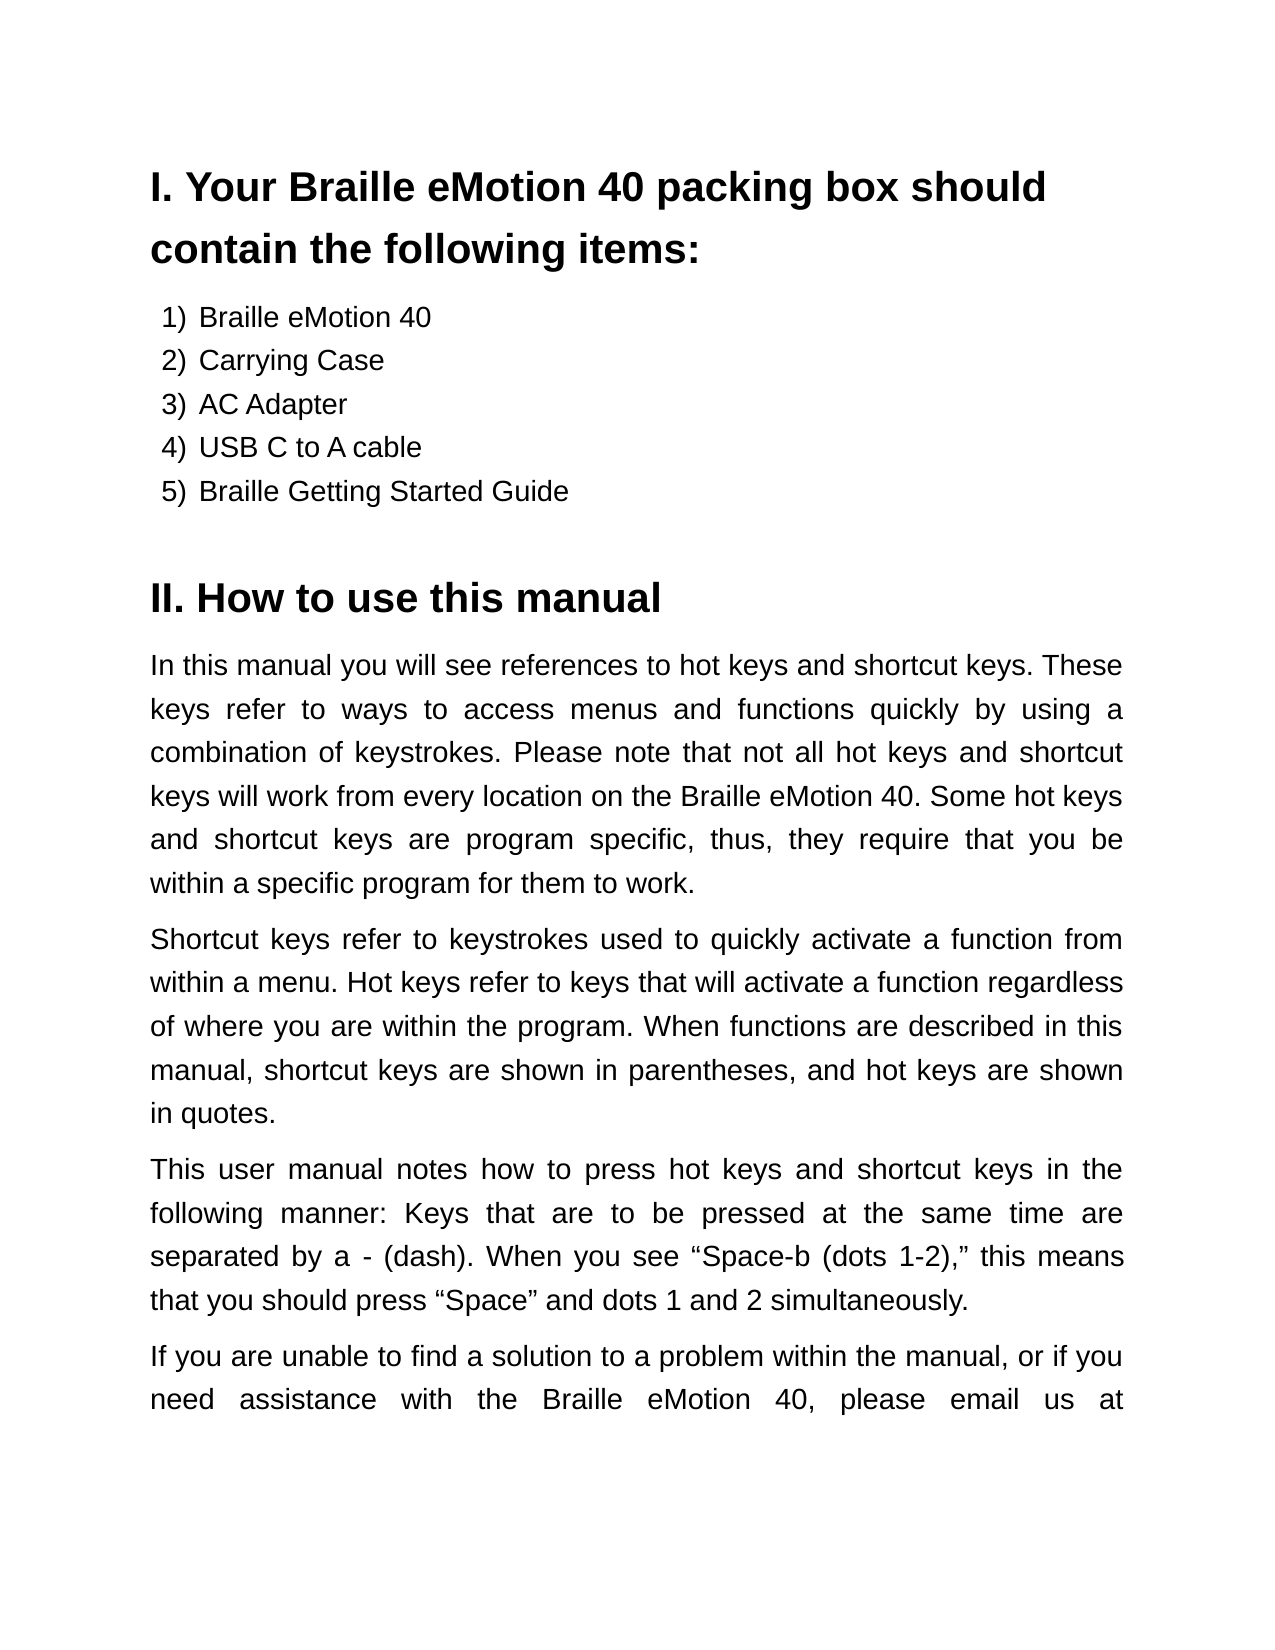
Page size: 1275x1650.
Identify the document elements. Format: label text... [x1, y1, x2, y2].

list Carrying Case [161, 343, 1125, 377]
text This user manual notes how to press hot keys and shortcut keys in the following manner: Keys that are to be pressed at the same time are separated by a - (dash). When you see “Space-b (dots 1-2),” this means that you should press “Space” and dots 1 and 2 simultaneously. [150, 1152, 1125, 1316]
text I. Your Braille eMotion 40 packing box should contain the following items: [150, 162, 1125, 273]
text II. How to use this manual [150, 573, 1125, 621]
list AC Adapter [161, 387, 1125, 420]
text In this manual you will see references to hot keys and shortcut keys. These keys refer to ways to access menus and functions quickly by using a combination of keystrokes. Please note that not all hot keys and shortcut keys will work from every location on the Braille eMotion 40. Some hot keys and shortcut keys are program specific, thus, they require that you be within a specific program for them to work. [150, 648, 1125, 899]
list Braille eMotion 40 [161, 299, 1125, 333]
list Braille Getting Started Guide [161, 474, 1125, 507]
list USB C to A cable [161, 430, 1125, 464]
text Shortcut keys refer to keystrokes used to quickly activate a function from within a menu. Hot keys refer to keys that will activate a function regardless of where you are within the program. When functions are described in this manual, shortcut keys are shown in parentheses, and hot keys are shown in quotes. [150, 922, 1125, 1129]
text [150, 1339, 1125, 1416]
